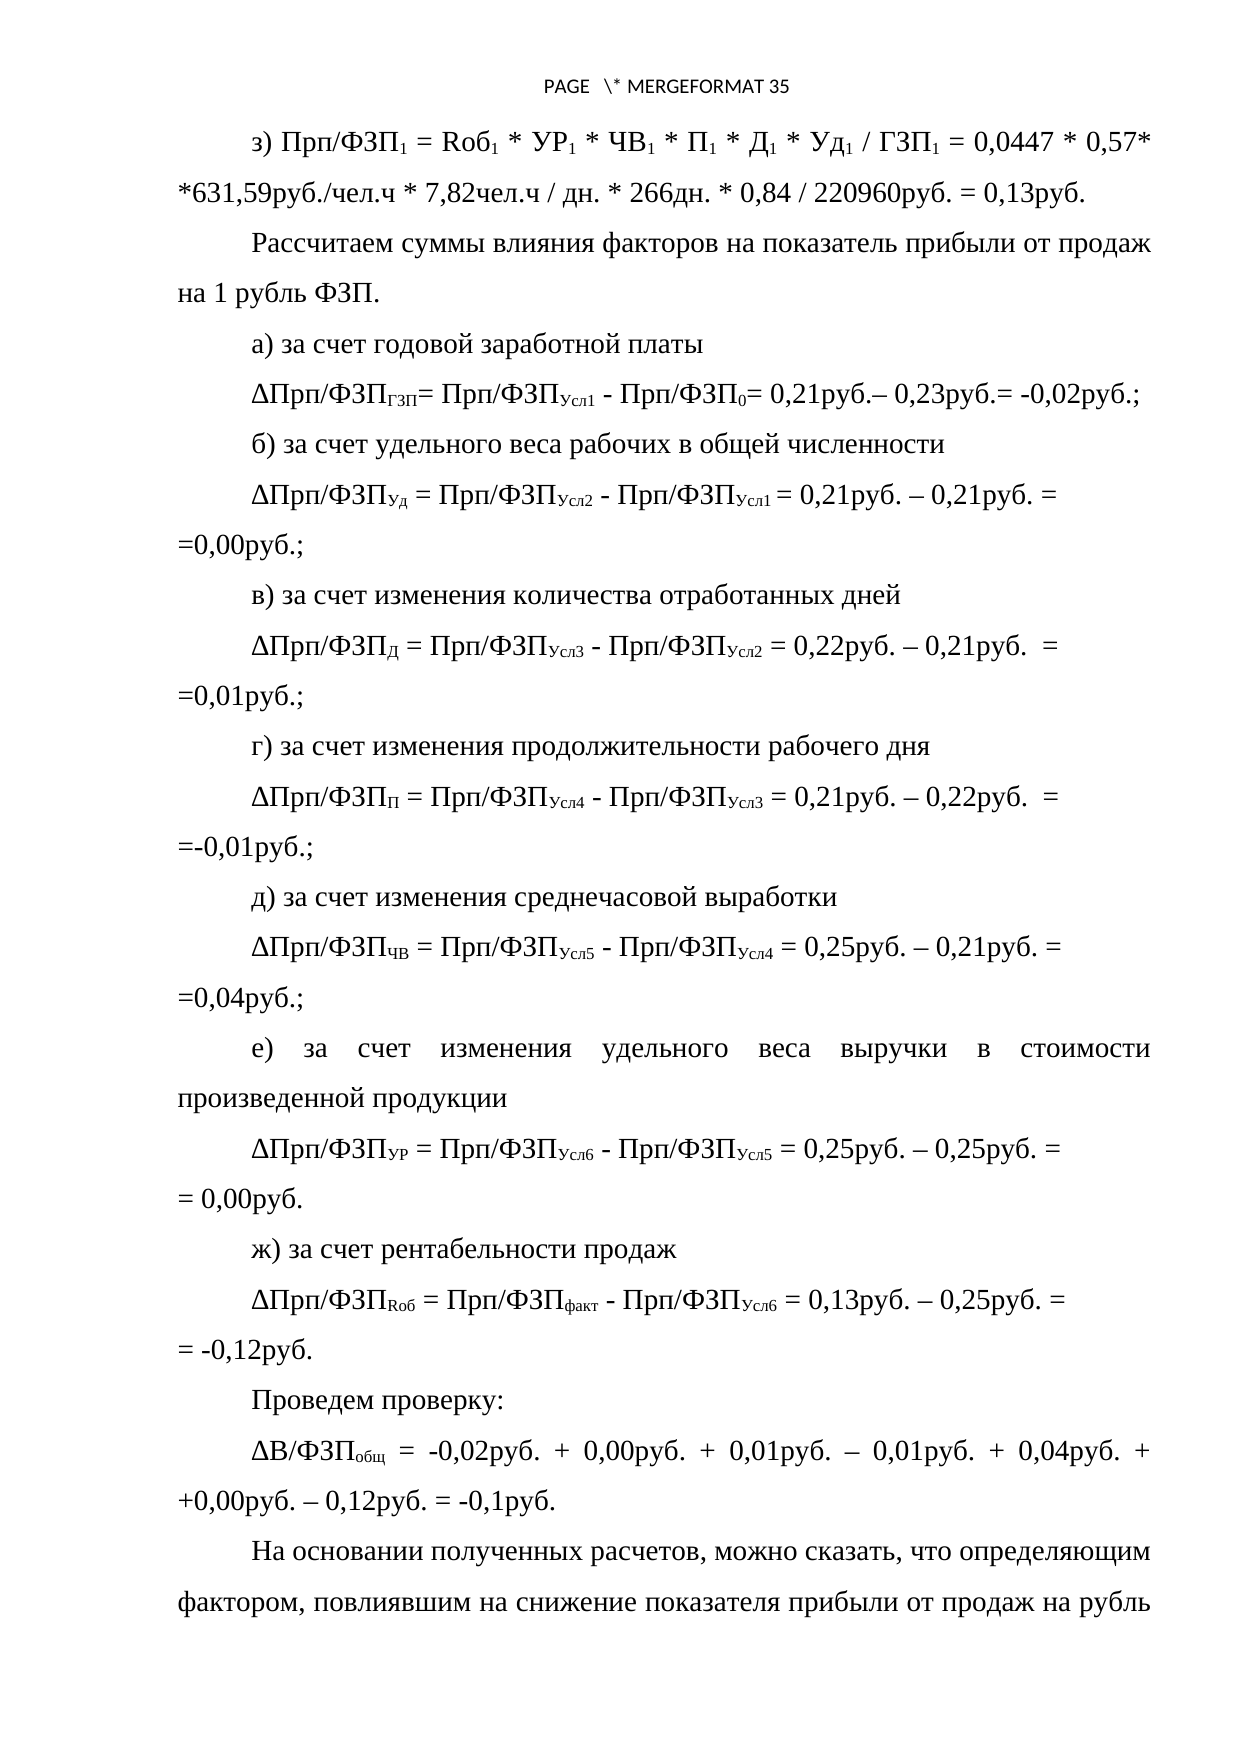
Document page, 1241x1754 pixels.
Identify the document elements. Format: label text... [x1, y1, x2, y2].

text б) за счет удельного веса рабочих в общей численности [177, 426, 1152, 460]
text ∆Прп/ФЗПГЗП= Прп/ФЗПУсл1 - Прп/ФЗП0= 0,21руб.– 0,23руб.= -0,02руб.; [177, 376, 1152, 410]
text ∆Прп/ФЗПУР = Прп/ФЗПУсл6 - Прп/ФЗПУсл5 = 0,25руб. – 0,25руб. = [177, 1131, 1152, 1164]
text в) за счет изменения количества отработанных дней [177, 577, 1152, 611]
text ж) за счет рентабельности продаж [177, 1231, 1152, 1265]
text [177, 1533, 1152, 1617]
text =0,00руб.; [177, 527, 1152, 561]
text ∆Прп/ФЗПRоб = Прп/ФЗПфакт - Прп/ФЗПУсл6 = 0,13руб. – 0,25руб. = [177, 1282, 1152, 1315]
text ∆Прп/ФЗПД = Прп/ФЗПУсл3 - Прп/ФЗПУсл2 = 0,22руб. – 0,21руб. = [177, 628, 1152, 661]
text е) за счет изменения удельного веса выручки в стоимости произведенной продукции [177, 1030, 1152, 1114]
text = 0,00руб. [177, 1181, 1152, 1215]
text д) за счет изменения среднечасовой выработки [177, 879, 1152, 913]
text =-0,01руб.; [177, 829, 1152, 862]
text ∆Прп/ФЗПП = Прп/ФЗПУсл4 - Прп/ФЗПУсл3 = 0,21руб. – 0,22руб. = [177, 779, 1152, 812]
text Проведем проверку: [177, 1382, 1152, 1416]
text ∆Прп/ФЗПУд = Прп/ФЗПУсл2 - Прп/ФЗПУсл1 = 0,21руб. – 0,21руб. = [177, 477, 1152, 510]
text =0,01руб.; [177, 678, 1152, 712]
text ∆Прп/ФЗПЧВ = Прп/ФЗПУсл5 - Прп/ФЗПУсл4 = 0,25руб. – 0,21руб. = [177, 929, 1152, 963]
text г) за счет изменения продолжительности рабочего дня [177, 728, 1152, 762]
text ∆В/ФЗПобщ = -0,02руб. + 0,00руб. + 0,01руб. – 0,01руб. + 0,04руб. + +0,00руб. – 0,12руб. = -0,1руб. [177, 1433, 1152, 1517]
text Рассчитаем суммы влияния факторов на показатель прибыли от продаж на 1 рубль ФЗП. [177, 225, 1152, 309]
text = -0,12руб. [177, 1332, 1152, 1366]
text =0,04руб.; [177, 980, 1152, 1013]
text з) Прп/ФЗП1 = Rоб1 * УР1 * ЧВ1 * П1 * Д1 * Уд1 / ГЗП1 = 0,0447 * 0,57* *631,59руб./чел.ч * 7,82чел.ч / дн. * 266дн. * 0,84 / 220960руб. = 0,13руб. [177, 124, 1152, 208]
text а) за счет годовой заработной платы [177, 326, 1152, 359]
